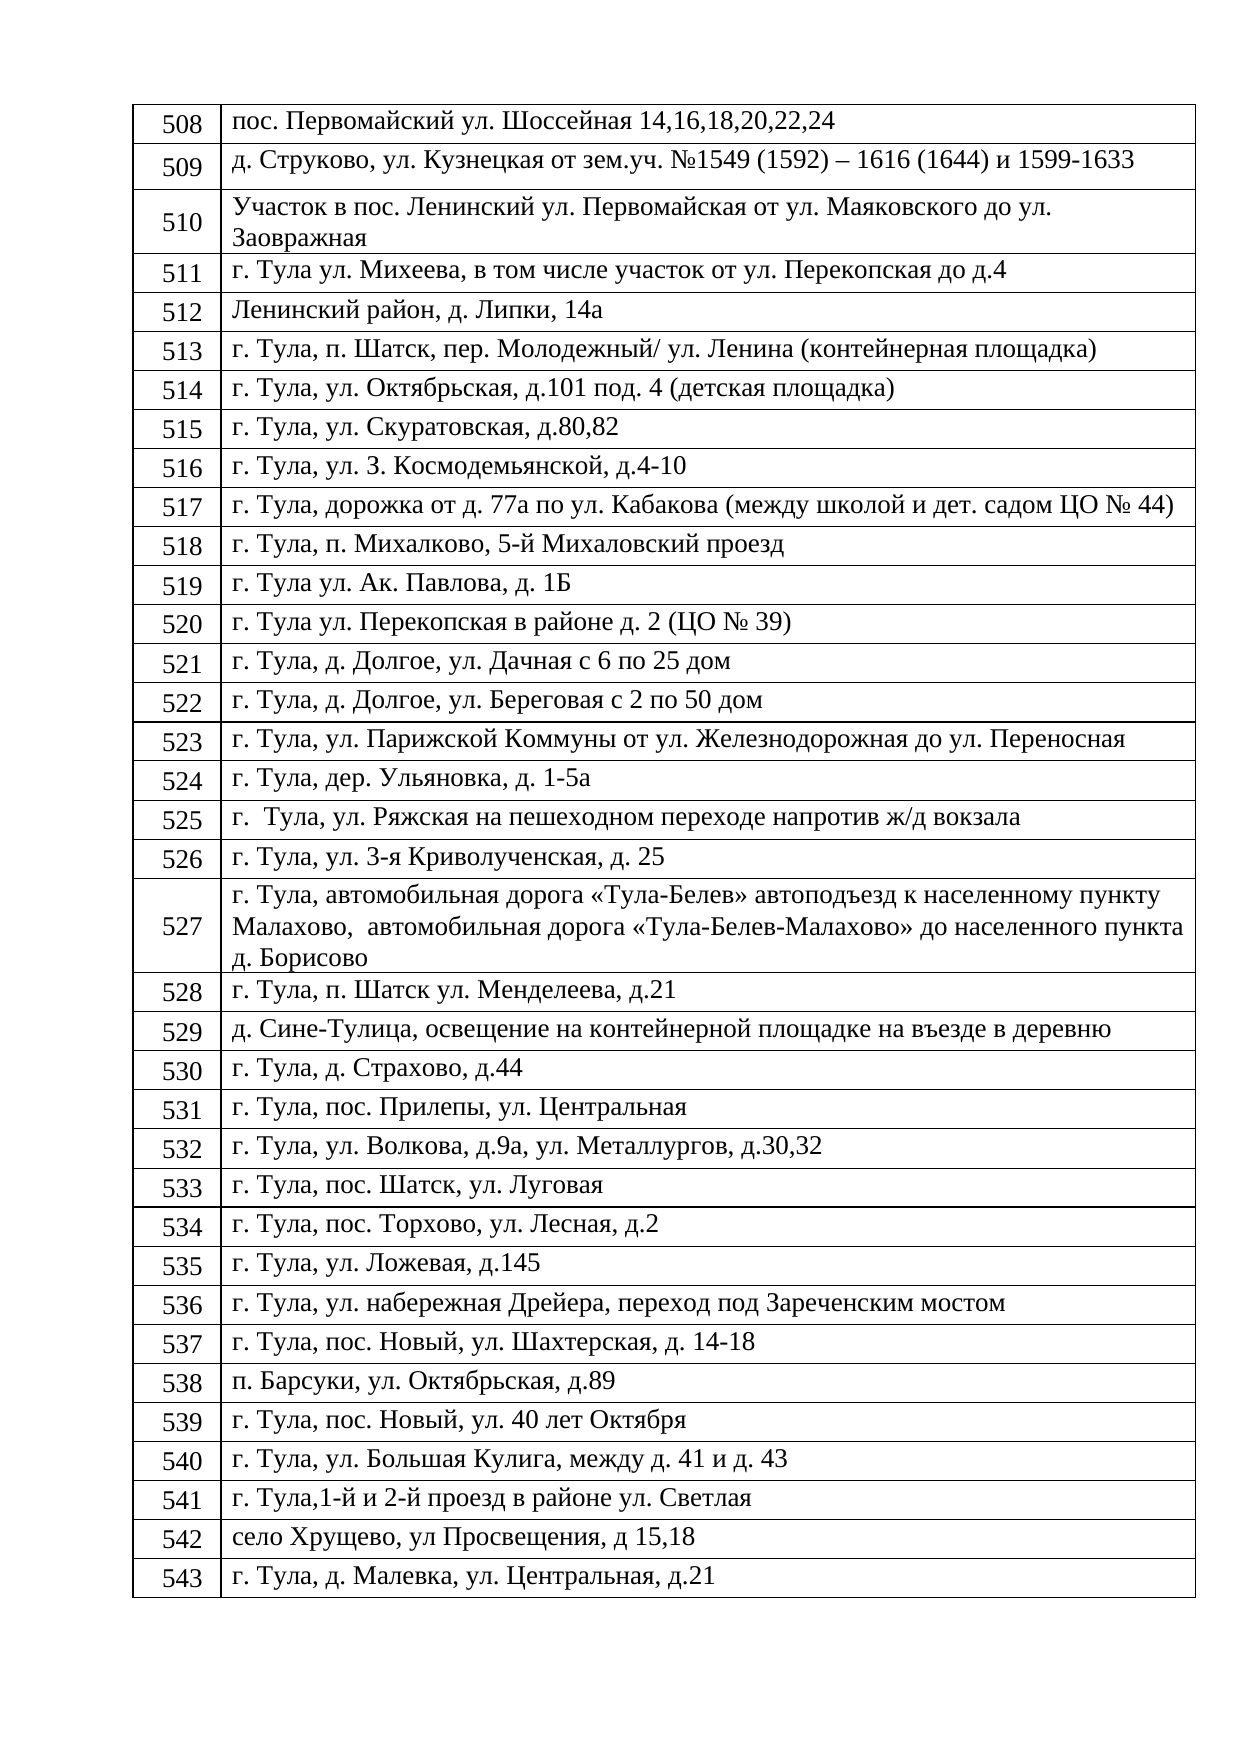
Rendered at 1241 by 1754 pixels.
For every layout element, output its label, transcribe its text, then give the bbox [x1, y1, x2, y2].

table_cell г. Тула, ул. Ряжская на пешеходном переходе напротив ж/д вокзала [222, 801, 1195, 838]
table_cell г. Тула, дер. Ульяновка, д. 1-5а [222, 761, 1195, 799]
table_cell г. Тула, пос. Прилепы, ул. Центральная [222, 1090, 1195, 1128]
table_cell г. Тула, пос. Торхово, ул. Лесная, д.2 [222, 1208, 1195, 1246]
table_cell [134, 1442, 220, 1480]
table_cell [134, 1247, 220, 1284]
table_cell г. Тула, ул. Скуратовская, д.80,82 [222, 410, 1195, 448]
table_cell [134, 449, 220, 487]
table_cell [134, 488, 220, 526]
table_cell [134, 1286, 220, 1324]
table_cell [134, 1129, 220, 1167]
table_cell [134, 1481, 220, 1519]
table_cell Ленинский район, д. Липки, 14а [222, 293, 1195, 331]
table_cell [134, 761, 220, 799]
table_cell г. Тула, д. Долгое, ул. Береговая с 2 по 50 дом [222, 683, 1195, 721]
table_cell [134, 293, 220, 331]
table_cell [134, 973, 220, 1011]
table_cell [134, 1012, 220, 1050]
table_cell [134, 1090, 220, 1128]
table_cell [134, 801, 220, 838]
table_cell г. Тула, ул. набережная Дрейера, переход под Зареченским мостом [222, 1286, 1195, 1324]
table_cell г. Тула, пос. Новый, ул. 40 лет Октября [222, 1403, 1195, 1441]
table_cell г. Тула, ул. 3-я Криволученская, д. 25 [222, 840, 1195, 878]
table_cell [134, 1051, 220, 1089]
table_cell г. Тула, автомобильная дорога «Тула-Белев» автоподъезд к населенному пункту Малахово, автомобильная дорога «Тула-Белев-Малахово» до населенного пункта д. Борисово [222, 879, 1195, 972]
table_cell г. Тула ул. Михеева, в том числе участок от ул. Перекопская до д.4 [222, 254, 1195, 292]
table_cell г. Тула, д. Малевка, ул. Центральная, д.21 [222, 1559, 1195, 1597]
table_cell [134, 566, 220, 604]
table_cell [134, 254, 220, 292]
table_cell г. Тула, ул. Октябрьская, д.101 под. 4 (детская площадка) [222, 371, 1195, 409]
table_cell [134, 723, 220, 760]
table_cell д. Сине-Тулица, освещение на контейнерной площадке на въезде в деревню [222, 1012, 1195, 1050]
table_cell [134, 1403, 220, 1441]
table_cell [134, 371, 220, 409]
table_cell г. Тула,1-й и 2-й проезд в районе ул. Светлая [222, 1481, 1195, 1519]
table_cell [134, 1559, 220, 1597]
table_cell г. Тула ул. Перекопская в районе д. 2 (ЦО № 39) [222, 605, 1195, 643]
table_cell г. Тула, ул. Волкова, д.9а, ул. Металлургов, д.30,32 [222, 1129, 1195, 1167]
table_cell [134, 190, 220, 253]
table_cell [134, 144, 220, 189]
table_cell [134, 644, 220, 682]
table_cell [134, 605, 220, 643]
table_cell г. Тула, ул. Парижской Коммуны от ул. Железнодорожная до ул. Переносная [222, 723, 1195, 760]
table_cell [134, 683, 220, 721]
table_cell пос. Первомайский ул. Шоссейная 14,16,18,20,22,24 [222, 105, 1195, 142]
table_cell [134, 527, 220, 565]
table_cell [134, 1364, 220, 1402]
table_cell [134, 879, 220, 972]
table_cell г. Тула, дорожка от д. 77а по ул. Кабакова (между школой и дет. садом ЦО № 44) [222, 488, 1195, 526]
table_cell г. Тула, ул. З. Космодемьянской, д.4-10 [222, 449, 1195, 487]
table_cell д. Струково, ул. Кузнецкая от зем.уч. №1549 (1592) – 1616 (1644) и 1599-1633 [222, 144, 1195, 189]
table_cell г. Тула, д. Долгое, ул. Дачная с 6 по 25 дом [222, 644, 1195, 682]
table_cell Участок в пос. Ленинский ул. Первомайская от ул. Маяковского до ул. Заовражная [222, 190, 1195, 253]
table_cell г. Тула, ул. Большая Кулига, между д. 41 и д. 43 [222, 1442, 1195, 1480]
table_cell г. Тула, ул. Ложевая, д.145 [222, 1247, 1195, 1284]
table_cell [134, 1169, 220, 1206]
table_cell [134, 1208, 220, 1246]
table_cell село Хрущево, ул Просвещения, д 15,18 [222, 1520, 1195, 1558]
table_cell г. Тула ул. Ак. Павлова, д. 1Б [222, 566, 1195, 604]
table_cell г. Тула, пос. Шатск, ул. Луговая [222, 1169, 1195, 1206]
table_cell [134, 105, 220, 142]
table_cell [134, 332, 220, 370]
table_cell [134, 840, 220, 878]
table_cell [134, 410, 220, 448]
table_cell г. Тула, пос. Новый, ул. Шахтерская, д. 14-18 [222, 1325, 1195, 1363]
table_cell г. Тула, д. Страхово, д.44 [222, 1051, 1195, 1089]
table_cell [134, 1325, 220, 1363]
table_cell г. Тула, п. Михалково, 5-й Михаловский проезд [222, 527, 1195, 565]
table_cell г. Тула, п. Шатск, пер. Молодежный/ ул. Ленина (контейнерная площадка) [222, 332, 1195, 370]
table_cell п. Барсуки, ул. Октябрьская, д.89 [222, 1364, 1195, 1402]
table_cell г. Тула, п. Шатск ул. Менделеева, д.21 [222, 973, 1195, 1011]
table_cell [134, 1520, 220, 1558]
